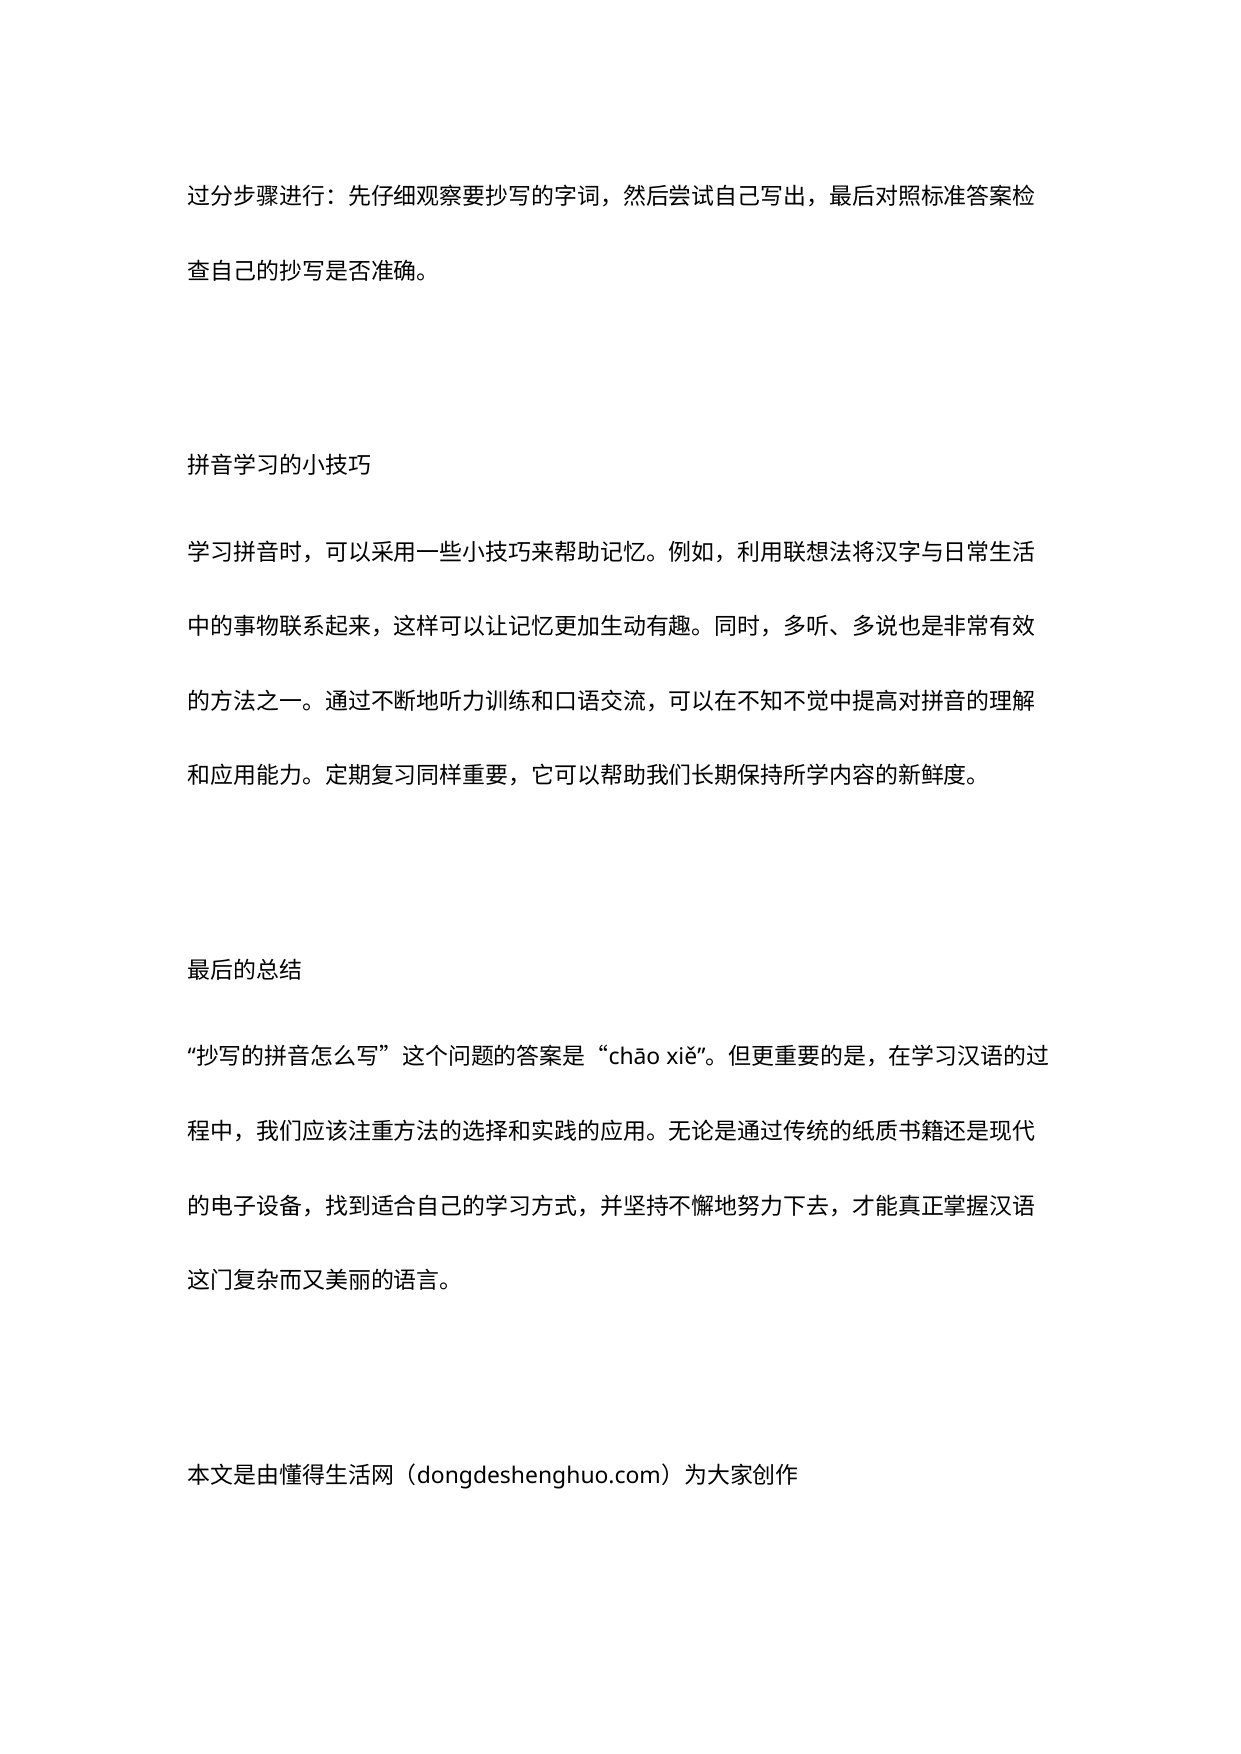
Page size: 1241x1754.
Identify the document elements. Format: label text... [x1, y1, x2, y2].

text 最后的总结 [187, 936, 1053, 1001]
text “抄写的拼音怎么写”这个问题的答案是“chāo xiě”。但更重要的是，在学习汉语的过程中，我们应该注重方法的选择和实践的应用。无论是通过传统的纸质书籍还是现代的电子设备，找到适合自己的学习方式，并坚持不懈地努力下去，才能真正掌握汉语这门复杂而又美丽的语言。 [187, 1022, 1053, 1311]
text 学习拼音时，可以采用一些小技巧来帮助记忆。例如，利用联想法将汉字与日常生活中的事物联系起来，这样可以让记忆更加生动有趣。同时，多听、多说也是非常有效的方法之一。通过不断地听力训练和口语交流，可以在不知不觉中提高对拼音的理解和应用能力。定期复习同样重要，它可以帮助我们长期保持所学内容的新鲜度。 [187, 517, 1053, 807]
text 本文是由懂得生活网（dongdeshenghuo.com）为大家创作 [187, 1441, 1053, 1506]
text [187, 162, 1053, 302]
text 拼音学习的小技巧 [187, 431, 1053, 496]
